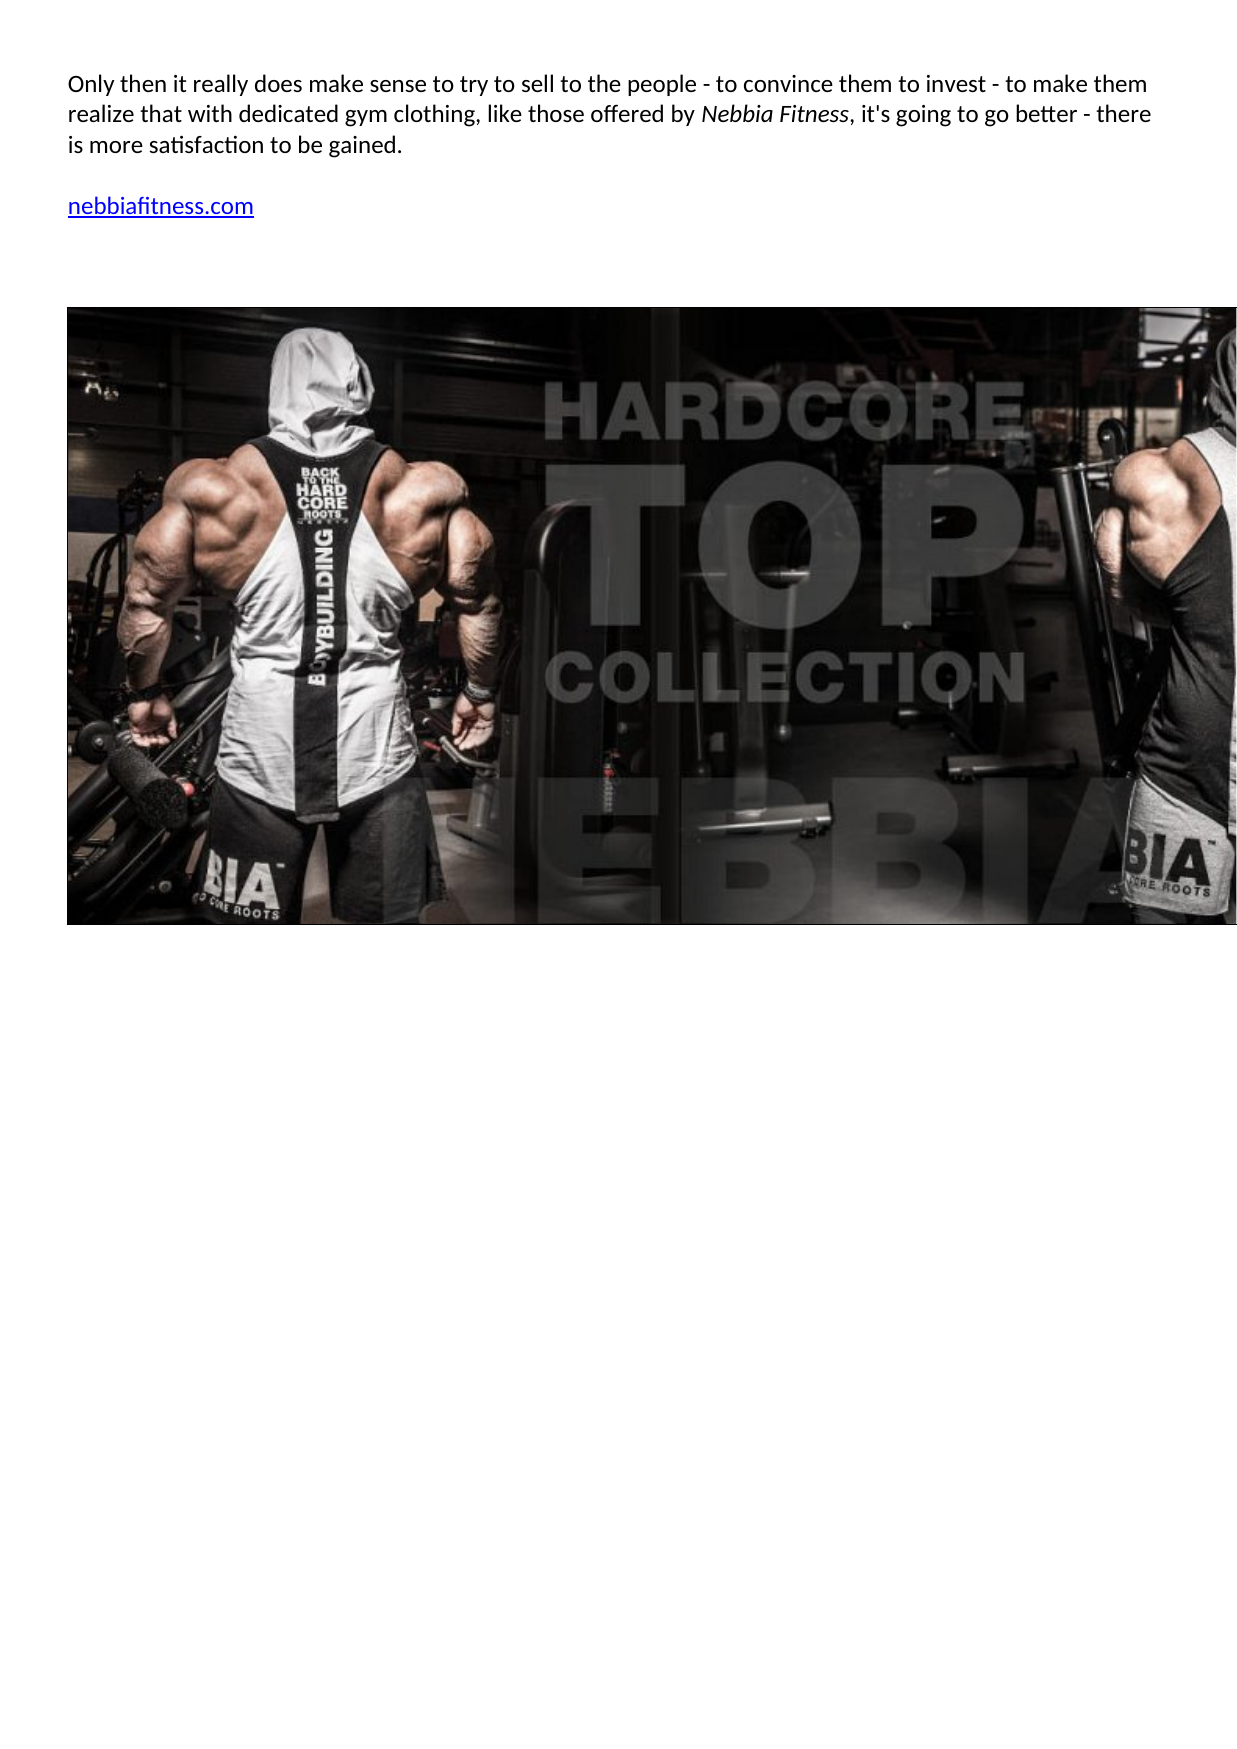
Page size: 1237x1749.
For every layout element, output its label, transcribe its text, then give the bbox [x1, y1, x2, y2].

text nebbiafitness.com [68, 191, 1169, 221]
picture [68, 308, 1237, 924]
text Only then it really does make sense to try to sell to the people - to convince them to invest - to make them realize that with dedicated gym clothing, like those offered by Nebbia Fitness, it's going to go better - there is more satisfaction to be gained. [68, 68, 1169, 159]
